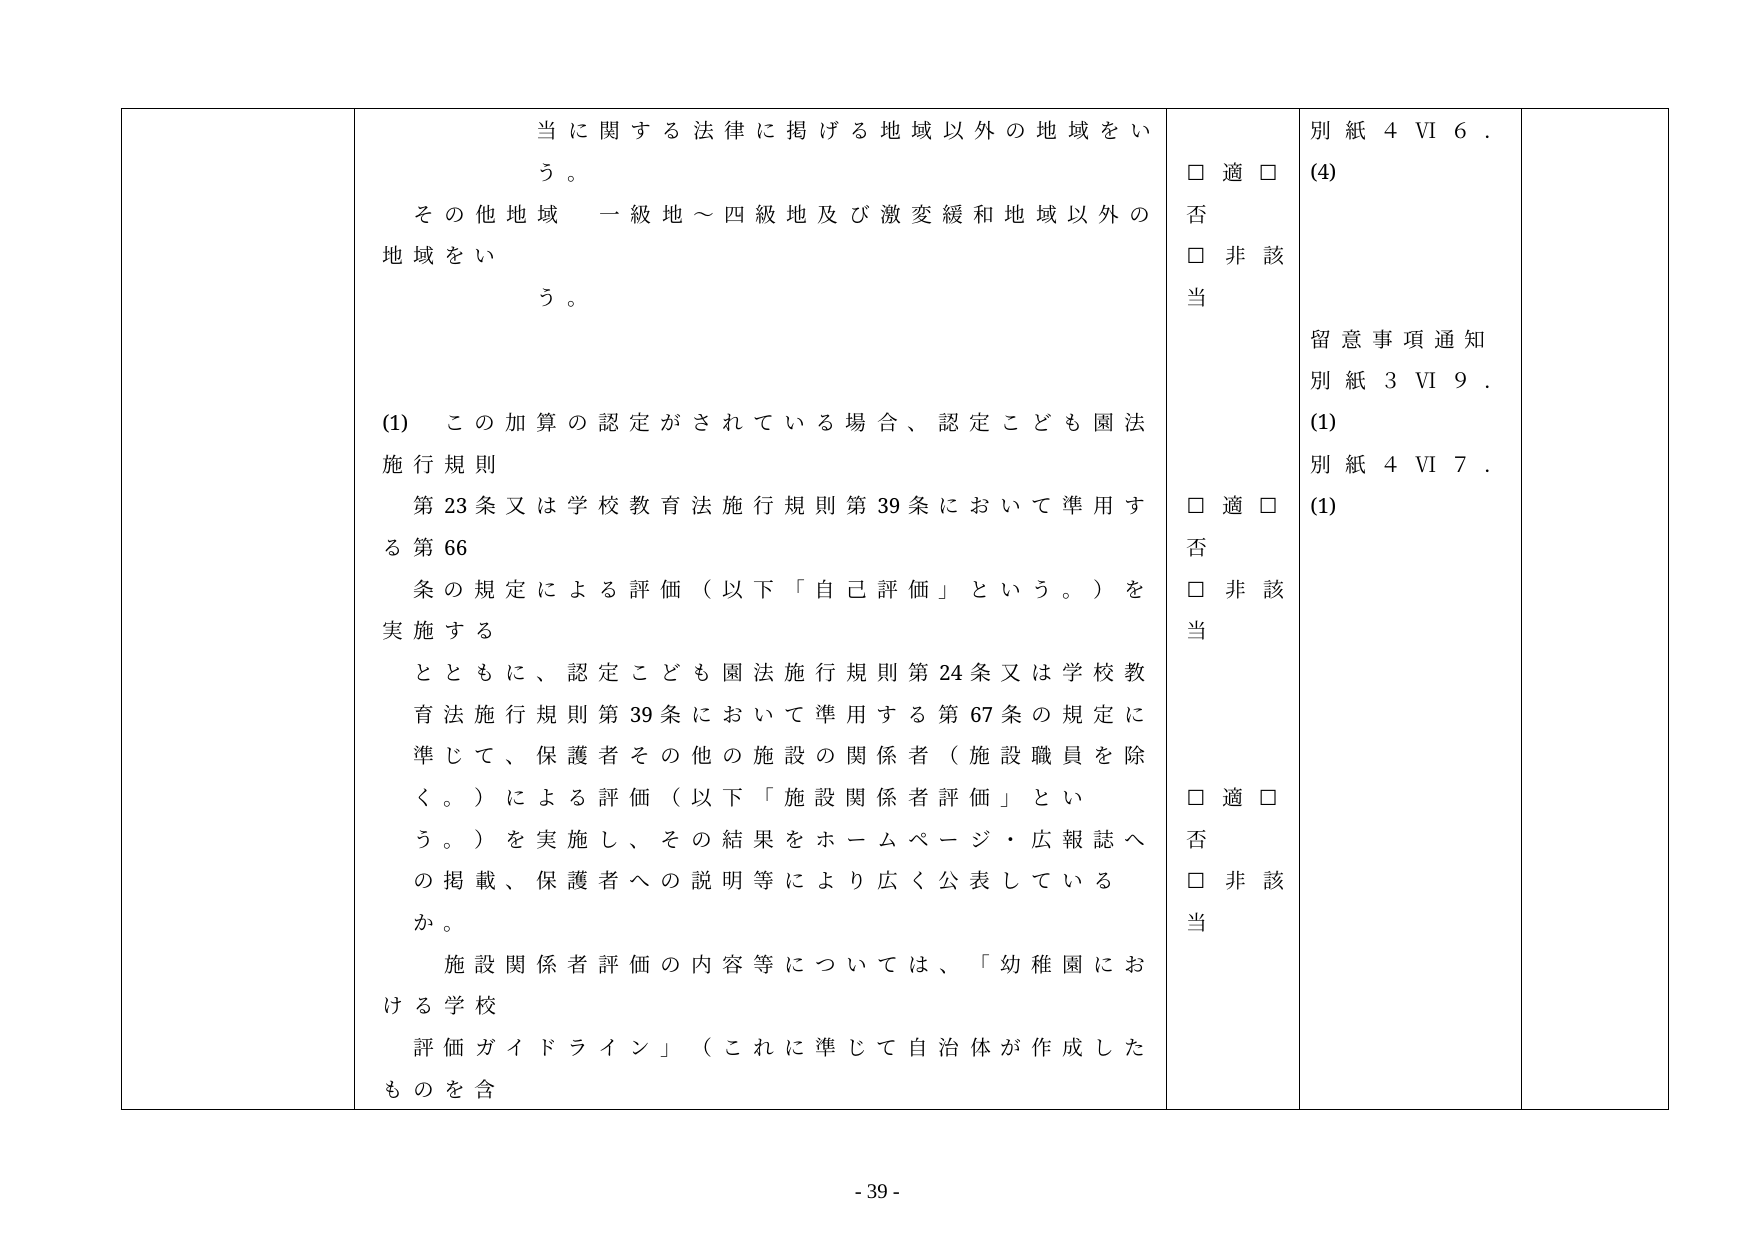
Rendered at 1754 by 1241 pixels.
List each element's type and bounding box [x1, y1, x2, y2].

table_cell [355, 109, 1166, 1109]
